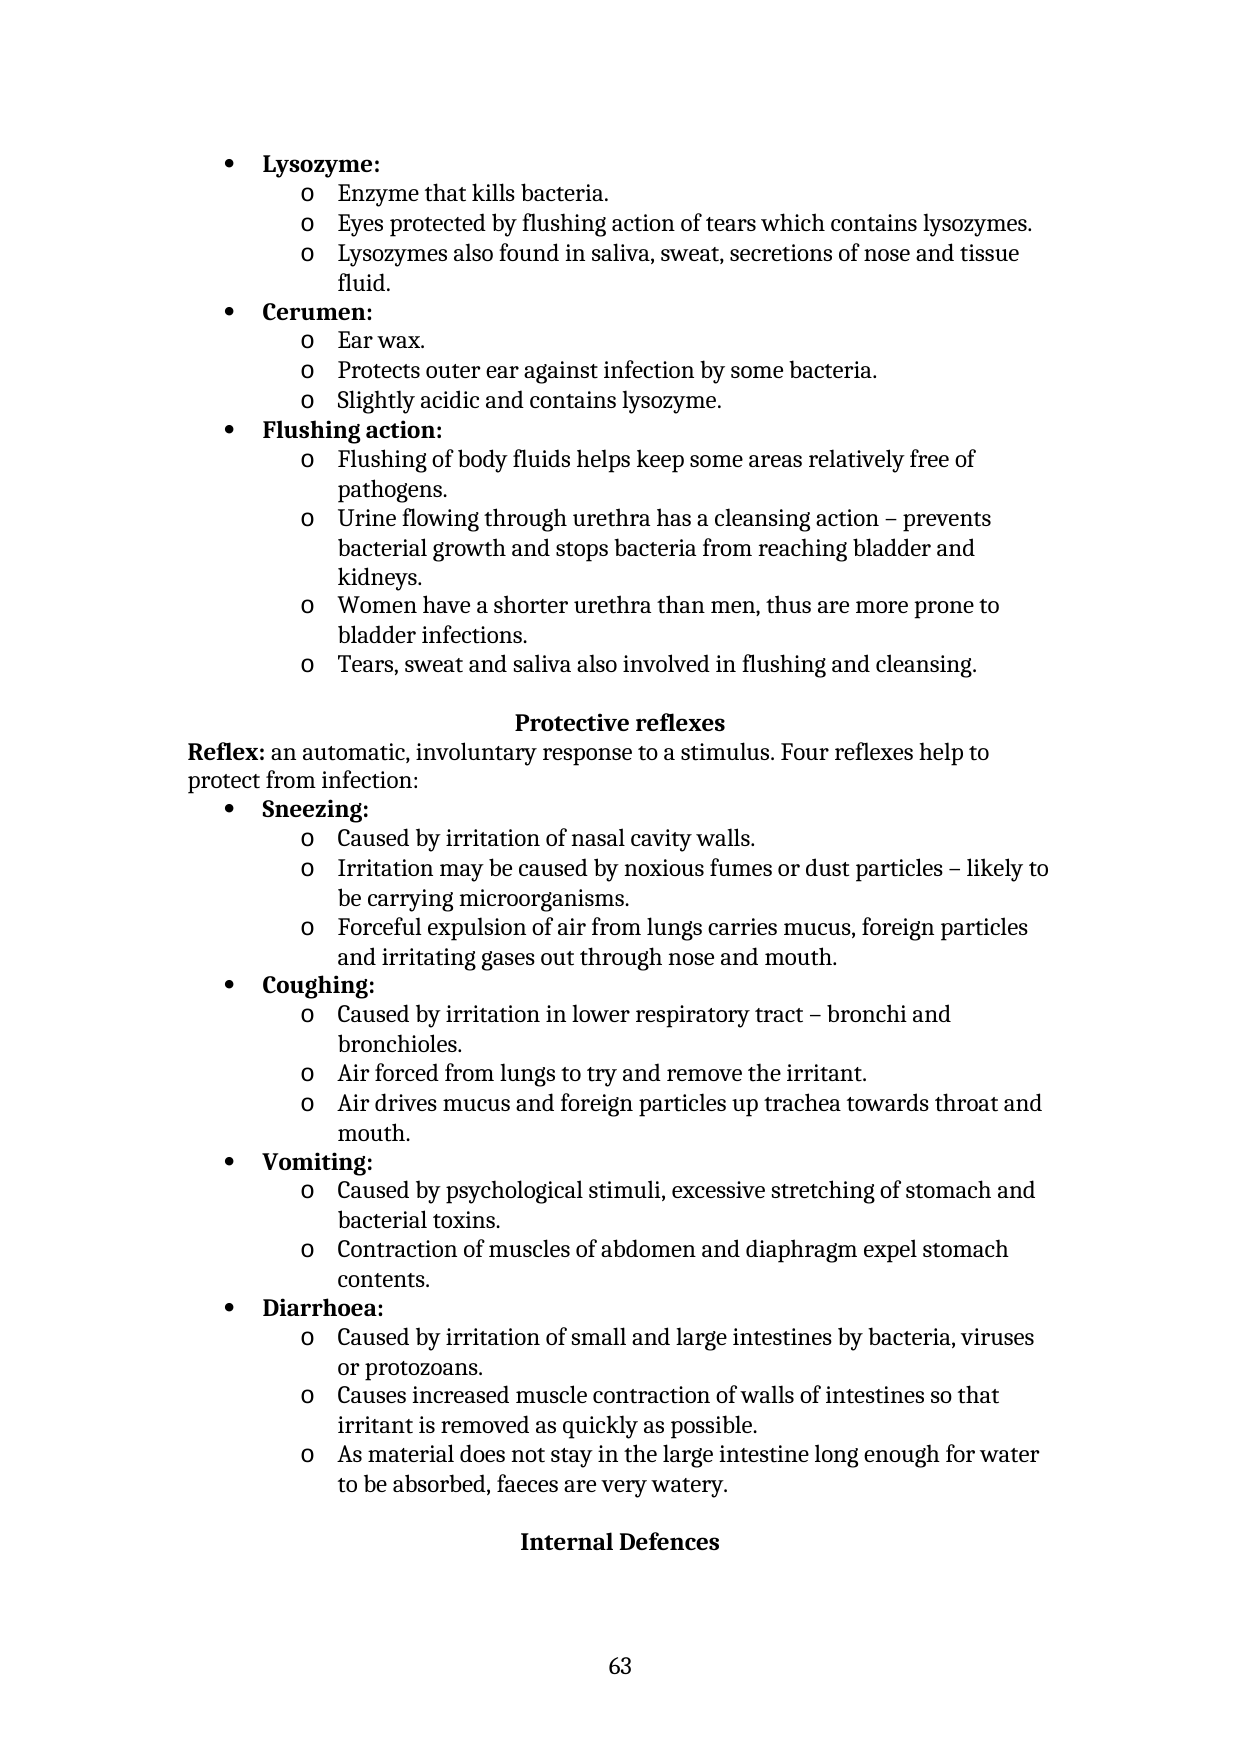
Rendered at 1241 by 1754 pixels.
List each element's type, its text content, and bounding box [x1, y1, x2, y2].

list Ear wax. [300, 326, 1053, 356]
list Caused by irritation of nasal cavity walls. [300, 824, 1053, 854]
list Coughing: [225, 971, 1053, 1000]
list Enzyme that kills bacteria. [300, 179, 1053, 209]
list Caused by irritation in lower respiratory tract – bronchi and bronchioles. [300, 1000, 1053, 1059]
list Protects outer ear against infection by some bacteria. [300, 356, 1053, 386]
list As material does not stay in the large intestine long enough for water to be absorbed, faeces are very watery. [300, 1440, 1053, 1499]
list Tears, sweat and saliva also involved in flushing and cleansing. [300, 650, 1053, 680]
list Diarrhoea: [225, 1294, 1053, 1322]
list Contraction of muscles of abdomen and diaphragm expel stomach contents. [300, 1235, 1053, 1294]
list Caused by psychological stimuli, excessive stretching of stomach and bacterial toxins. [300, 1176, 1053, 1235]
text Reflex: an automatic, involuntary response to a stimulus. Four reflexes help to protect from infection: [187, 737, 1053, 795]
list Flushing action: [225, 416, 1053, 445]
list Air drives mucus and foreign particles up trachea towards throat and mouth. [300, 1089, 1053, 1147]
list Vomiting: [225, 1147, 1053, 1176]
list Eyes protected by flushing action of tears which contains lysozymes. [300, 209, 1053, 239]
list Flushing of body fluids helps keep some areas relatively free of pathogens. [300, 445, 1053, 504]
list Air forced from lungs to try and remove the irritant. [300, 1059, 1053, 1089]
list Causes increased muscle contraction of walls of intestines so that irritant is removed as quickly as possible. [300, 1381, 1053, 1440]
list Urine flowing through urethra has a cleansing action – prevents bacterial growth and stops bacteria from reaching bladder and kidneys. [300, 504, 1053, 591]
text Protective reflexes [187, 709, 1053, 737]
list Lysozymes also found in saliva, sweat, secretions of nose and tissue fluid. [300, 239, 1053, 297]
list Cerumen: [225, 297, 1053, 326]
list Forceful expulsion of air from lungs carries mucus, foreign particles and irritating gases out through nose and mouth. [300, 912, 1053, 971]
list Women have a shorter urethra than men, thus are more prone to bladder infections. [300, 591, 1053, 650]
list Lysozyme: [225, 150, 1053, 179]
text Internal Defences [187, 1527, 1053, 1556]
list Caused by irritation of small and large intestines by bacteria, viruses or protozoans. [300, 1322, 1053, 1381]
list Sneezing: [225, 795, 1053, 824]
list Irritation may be caused by noxious fumes or dust particles – likely to be carrying microorganisms. [300, 854, 1053, 912]
list Slightly acidic and contains lysozyme. [300, 386, 1053, 416]
